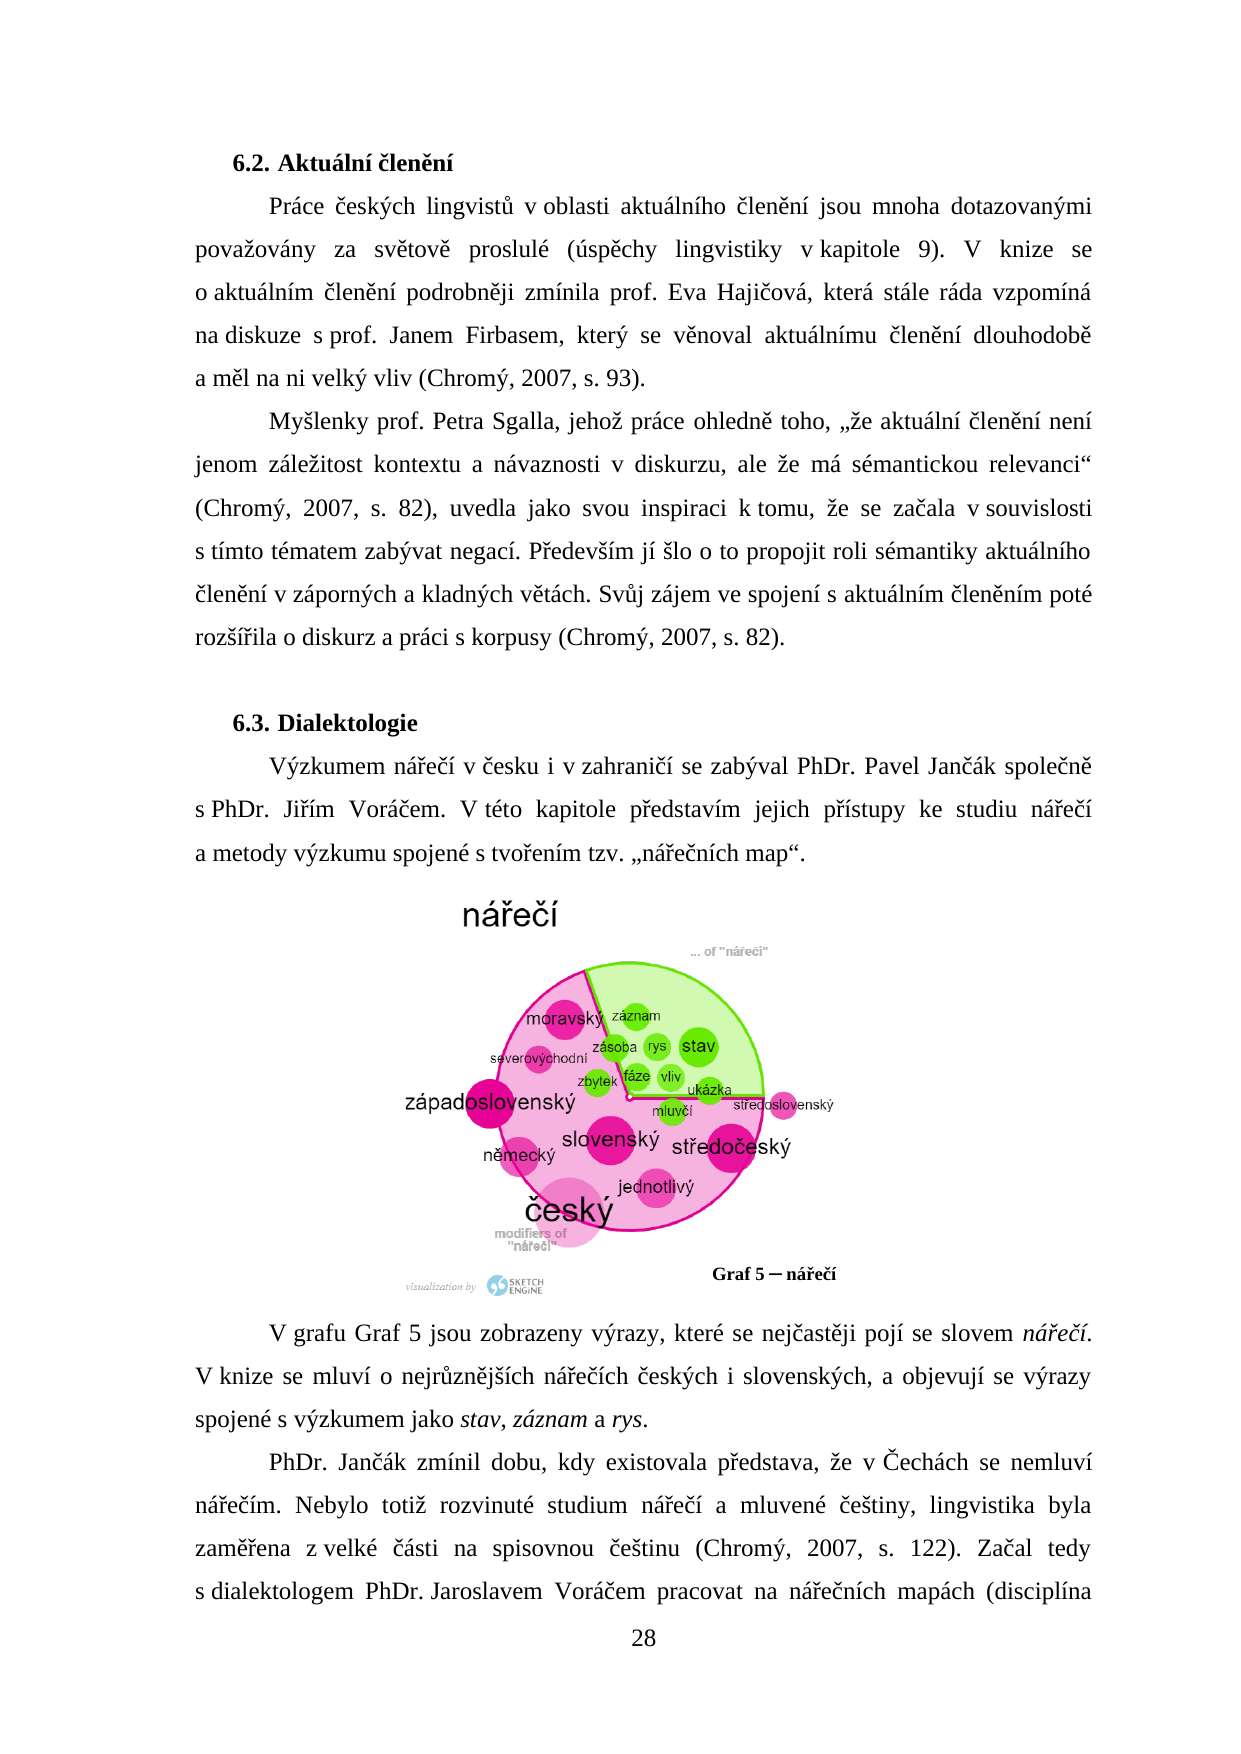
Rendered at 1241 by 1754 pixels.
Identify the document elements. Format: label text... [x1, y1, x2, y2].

list Dialektologie [232, 708, 1092, 737]
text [195, 1447, 1092, 1605]
text Myšlenky prof. Petra Sgalla, jehož práce ohledně toho, „že aktuální členění není jenom záležitost kontextu a návaznosti v diskurzu, ale že má sémantickou relevanci“ (Chromý, 2007, s. 82), uvedla jako svou inspiraci k tomu, že se začala v souvislosti s tímto tématem zabývat negací. Především jí šlo o to propojit roli sémantiky aktuálního členění v záporných a kladných větách. Svůj zájem ve spojení s aktuálním členěním poté rozšířila o diskurz a práci s korpusy (Chromý, 2007, s. 82). [195, 406, 1092, 651]
picture [405, 889, 882, 1304]
text Práce českých lingvistů v oblasti aktuálního členění jsou mnoha dotazovanými považovány za světově proslulé (úspěchy lingvistiky v kapitole 8). V knize se o aktuálním členění podrobněji zmínila prof. Eva Hajičová, která stále ráda vzpomíná na diskuze s prof. Janem Firbasem, který se věnoval aktuálnímu členění dlouhodobě a měl na ni velký vliv (Chromý, 2007, s. 93). [195, 191, 1092, 392]
text Výzkumem nářečí v česku i v zahraničí se zabýval PhDr. Pavel Jančák společně s PhDr. Jiřím Voráčem. V této kapitole představím jejich přístupy ke studiu nářečí a metody výzkumu spojené s tvořením tzv. „nářečních map“. [195, 751, 1092, 866]
list Aktuální členění [232, 148, 1092, 176]
